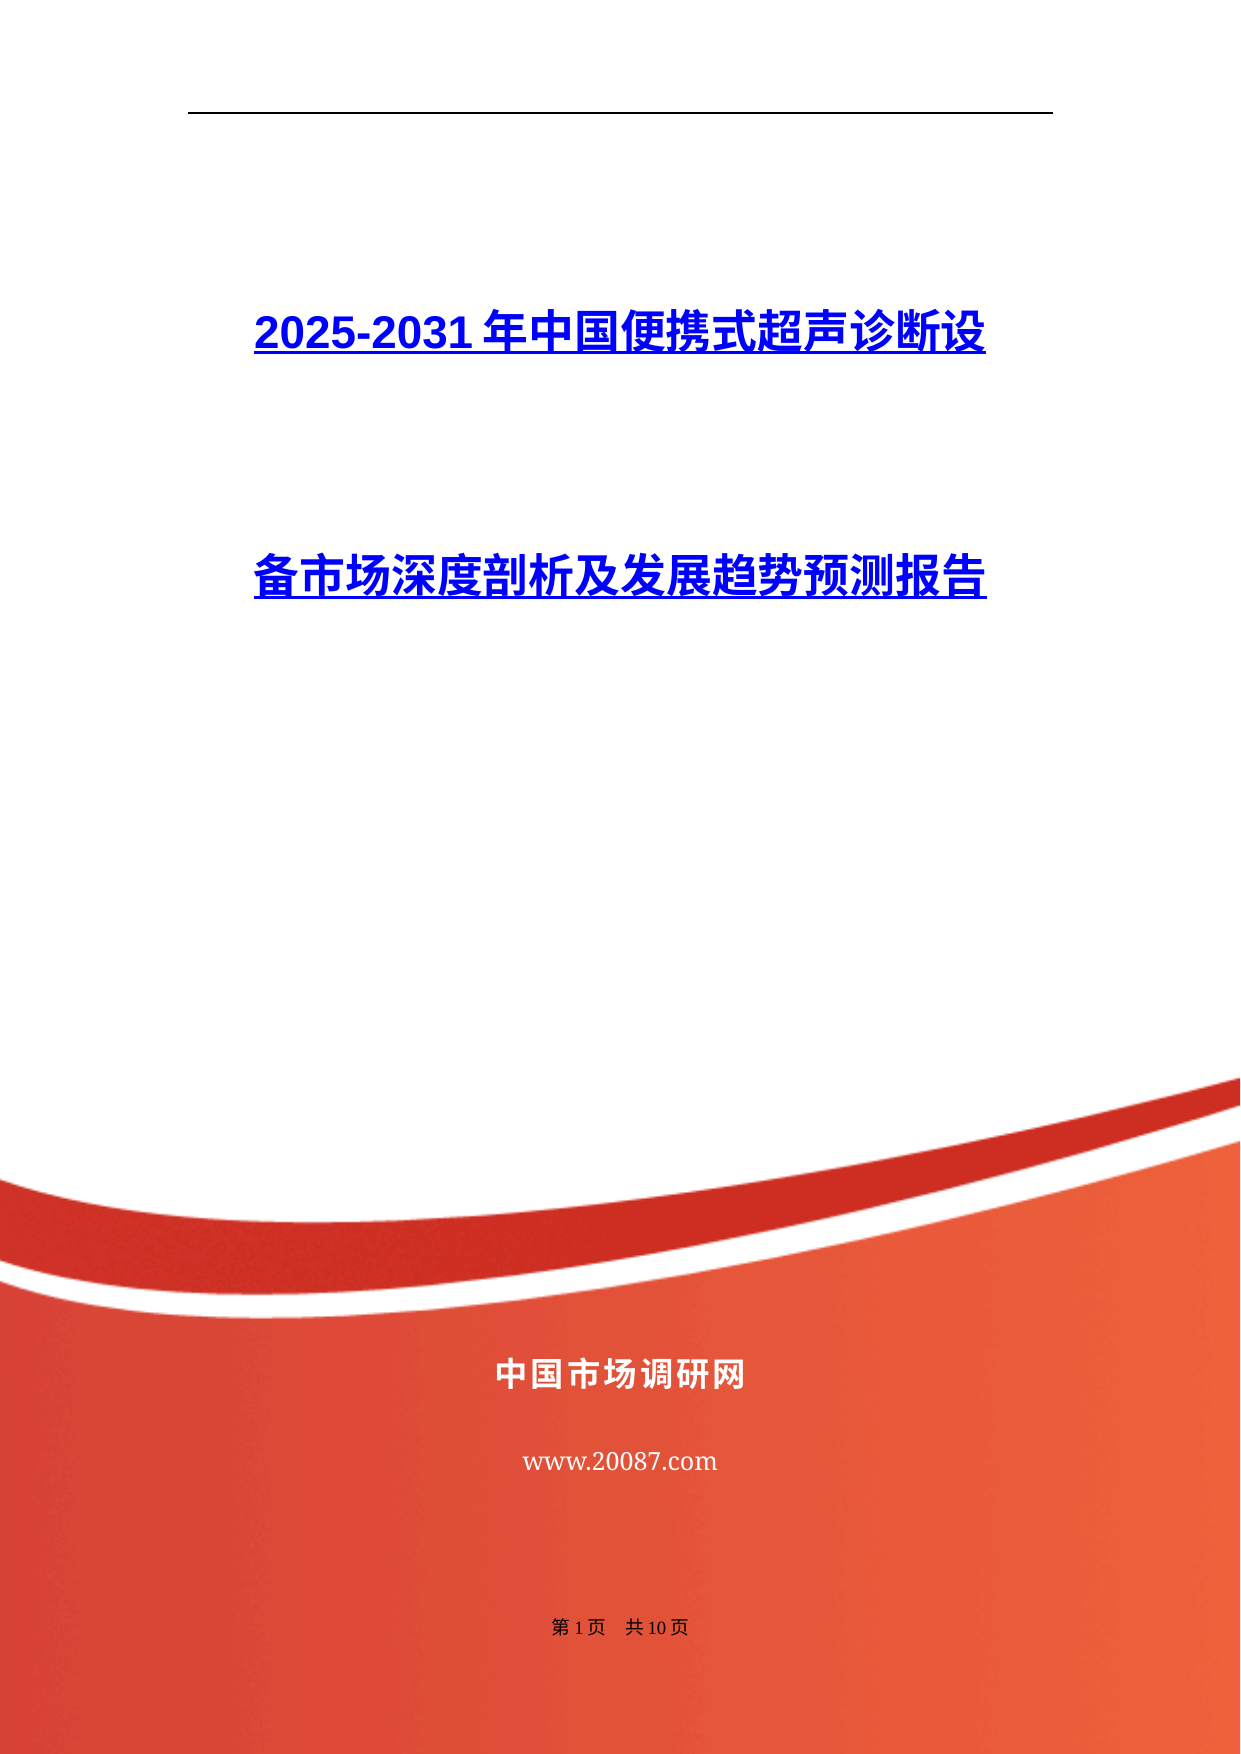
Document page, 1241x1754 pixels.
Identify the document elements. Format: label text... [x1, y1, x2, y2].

picture [0, 1006, 1241, 1754]
subtitle 中国市场调研网 [187, 1339, 1053, 1404]
table_header 2025-2031年中国便携式超声诊断设备市场深度剖析及发展趋势预测报告 [188, 207, 1053, 773]
text www.20087.com [187, 1428, 1053, 1493]
